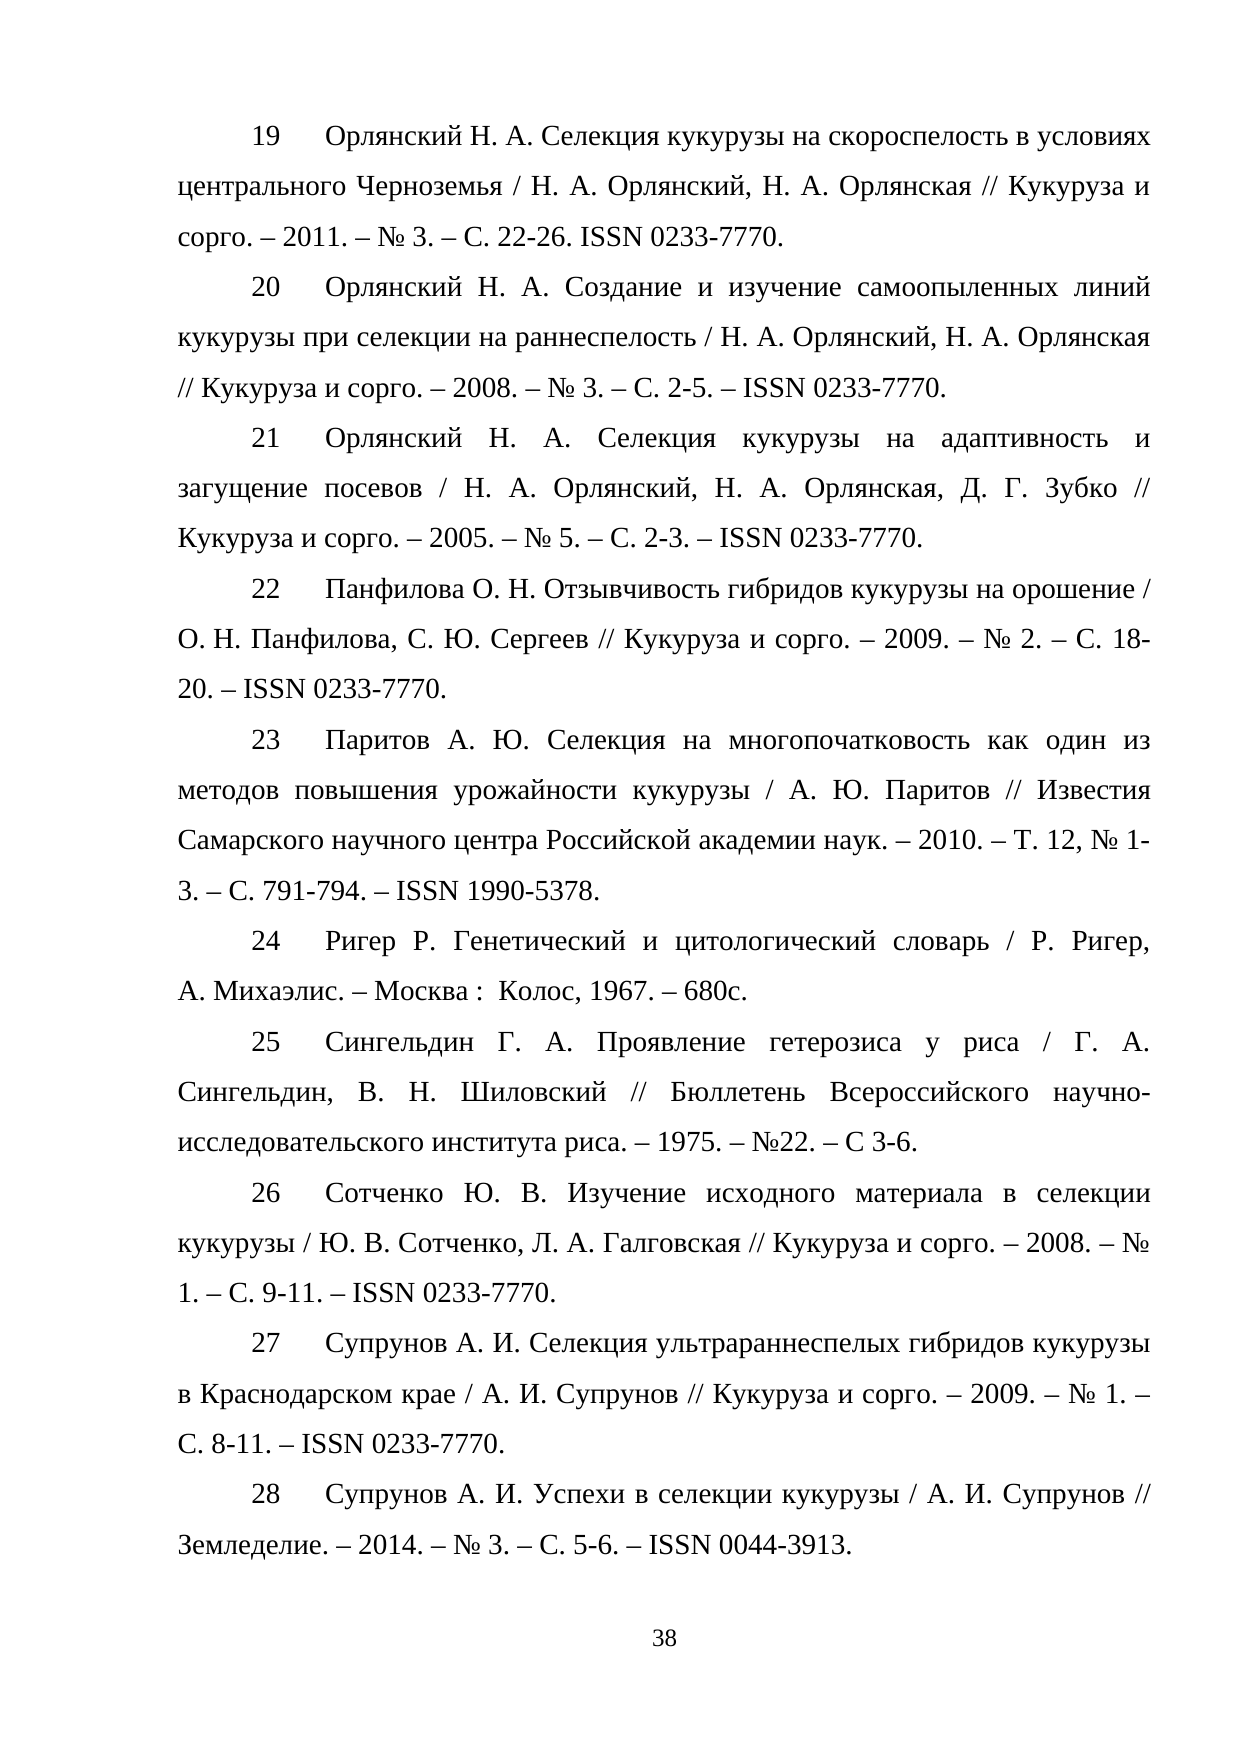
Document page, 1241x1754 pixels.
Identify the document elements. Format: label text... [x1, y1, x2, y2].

list Сотченко Ю. В. Изучение исходного материала в селекции кукурузы / Ю. В. Сотченко, Л. А. Галговская // Кукуруза и сорго. – 2008. – № 1. – С. 9-11. – ISSN 0233-7770. [177, 1175, 1152, 1309]
list Ригер Р. Генетический и цитологический словарь / Р. Ригер, А. Михаэлис. – Москва : Колос, 1967. – 680с. [177, 923, 1152, 1007]
list Панфилова О. Н. Отзывчивость гибридов кукурузы на орошение / О. Н. Панфилова, С. Ю. Сергеев // Кукуруза и сорго. – 2009. – № 2. – С. 18-20. – ISSN 0233-7770. [177, 571, 1152, 705]
list Паритов А. Ю. Селекция на многопочатковость как один из методов повышения урожайности кукурузы / А. Ю. Паритов // Известия Самарского научного центра Российской академии наук. – 2010. – Т. 12, № 1-3. – С. 791-794. – ISSN 1990-5378. [177, 722, 1152, 906]
list Орлянский Н. А. Селекция кукурузы на скороспелость в условиях центрального Черноземья / Н. А. Орлянский, Н. А. Орлянская // Кукуруза и сорго. – 2011. – № 3. – С. 22-26. ISSN 0233-7770. [177, 118, 1152, 252]
list Орлянский Н. А. Селекция кукурузы на адаптивность и загущение посевов / Н. А. Орлянский, Н. А. Орлянская, Д. Г. Зубко // Кукуруза и сорго. – 2005. – № 5. – С. 2-3. – ISSN 0233-7770. [177, 420, 1152, 554]
list Орлянский Н. А. Создание и изучение самоопыленных линий кукурузы при селекции на раннеспелость / Н. А. Орлянский, Н. А. Орлянская // Кукуруза и сорго. – 2008. – № 3. – С. 2-5. – ISSN 0233-7770. [177, 269, 1152, 403]
list Супрунов А. И. Селекция ультрараннеспелых гибридов кукурузы в Краснодарском крае / А. И. Супрунов // Кукуруза и сорго. – 2009. – № 1. – С. 8-11. – ISSN 0233-7770. [177, 1326, 1152, 1460]
list Сингельдин Г. А. Проявление гетерозиса у риса / Г. А. Сингельдин, В. Н. Шиловский // Бюллетень Всероссийского научно-исследовательского института риса. – 1975. – №22. – С 3-6. [177, 1024, 1152, 1158]
list Супрунов А. И. Успехи в селекции кукурузы / А. И. Супрунов // Земледелие. – 2014. – № 3. – С. 5-6. – ISSN 0044-3913. [177, 1477, 1152, 1560]
